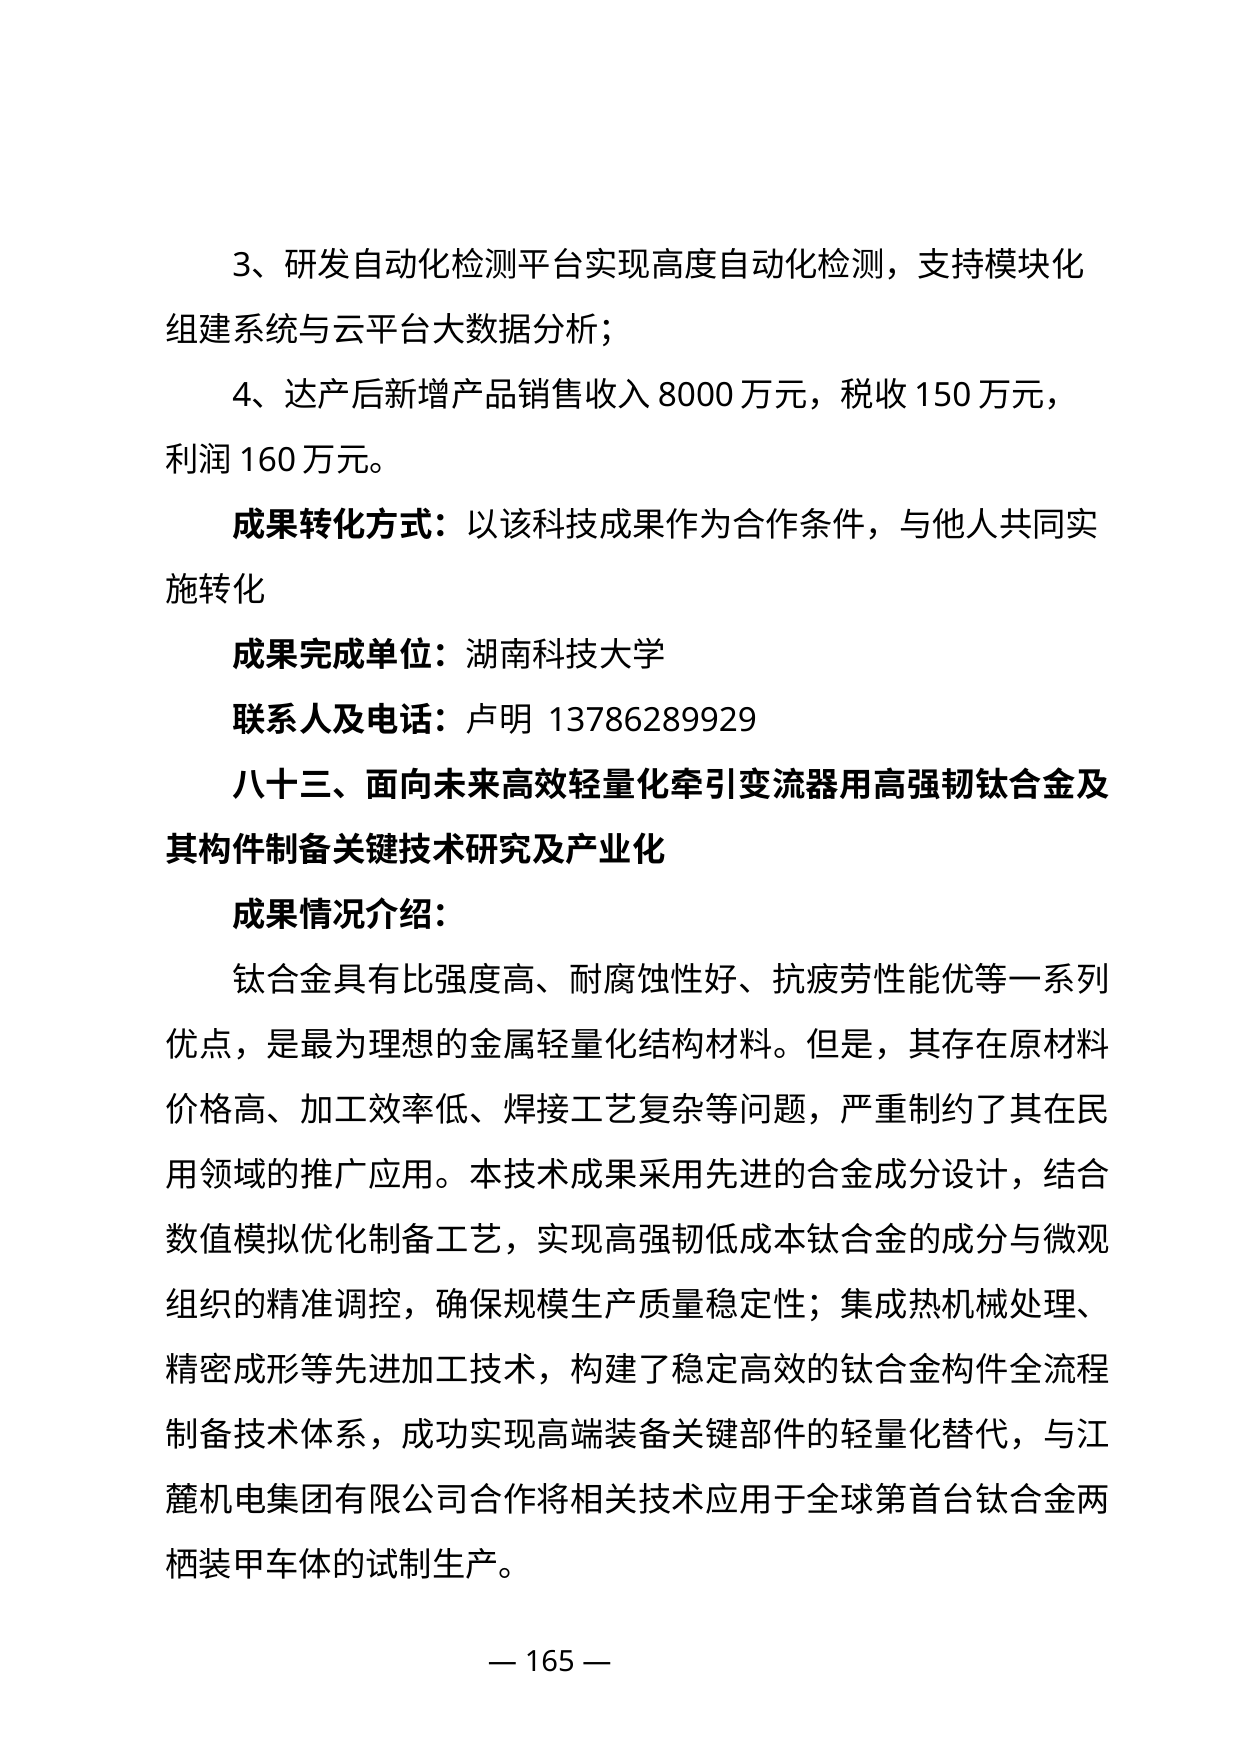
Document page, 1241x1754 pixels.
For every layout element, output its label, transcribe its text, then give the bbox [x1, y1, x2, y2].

list 面向未来高效轻量化牵引变流器用高强韧钛合金及其构件制备关键技术研究及产业化 [165, 750, 1110, 880]
text 成果转化方式：以该科技成果作为合作条件，与他人共同实施转化 [165, 490, 1110, 620]
text 3、研发自动化检测平台实现高度自动化检测，支持模块化组建系统与云平台大数据分析； [165, 230, 1110, 360]
text 4、达产后新增产品销售收入8000万元，税收150万元，利润160万元。 [165, 360, 1110, 490]
text 钛合金具有比强度高、耐腐蚀性好、抗疲劳性能优等一系列优点，是最为理想的金属轻量化结构材料。但是，其存在原材料价格高、加工效率低、焊接工艺复杂等问题，严重制约了其在民用领域的推广应用。本技术成果采用先进的合金成分设计，结合数值模拟优化制备工艺，实现高强韧低成本钛合金的成分与微观组织的精准调控，确保规模生产质量稳定性；集成热机械处理、精密成形等先进加工技术，构建了稳定高效的钛合金构件全流程制备技术体系，成功实现高端装备关键部件的轻量化替代，与江麓机电集团有限公司合作将相关技术应用于全球第首台钛合金两栖装甲车体的试制生产。 [165, 945, 1110, 1595]
text 成果完成单位：湖南科技大学 [165, 620, 1110, 685]
text 联系人及电话：卢明 13786289929 [165, 685, 1110, 750]
text 成果情况介绍： [165, 880, 1110, 945]
